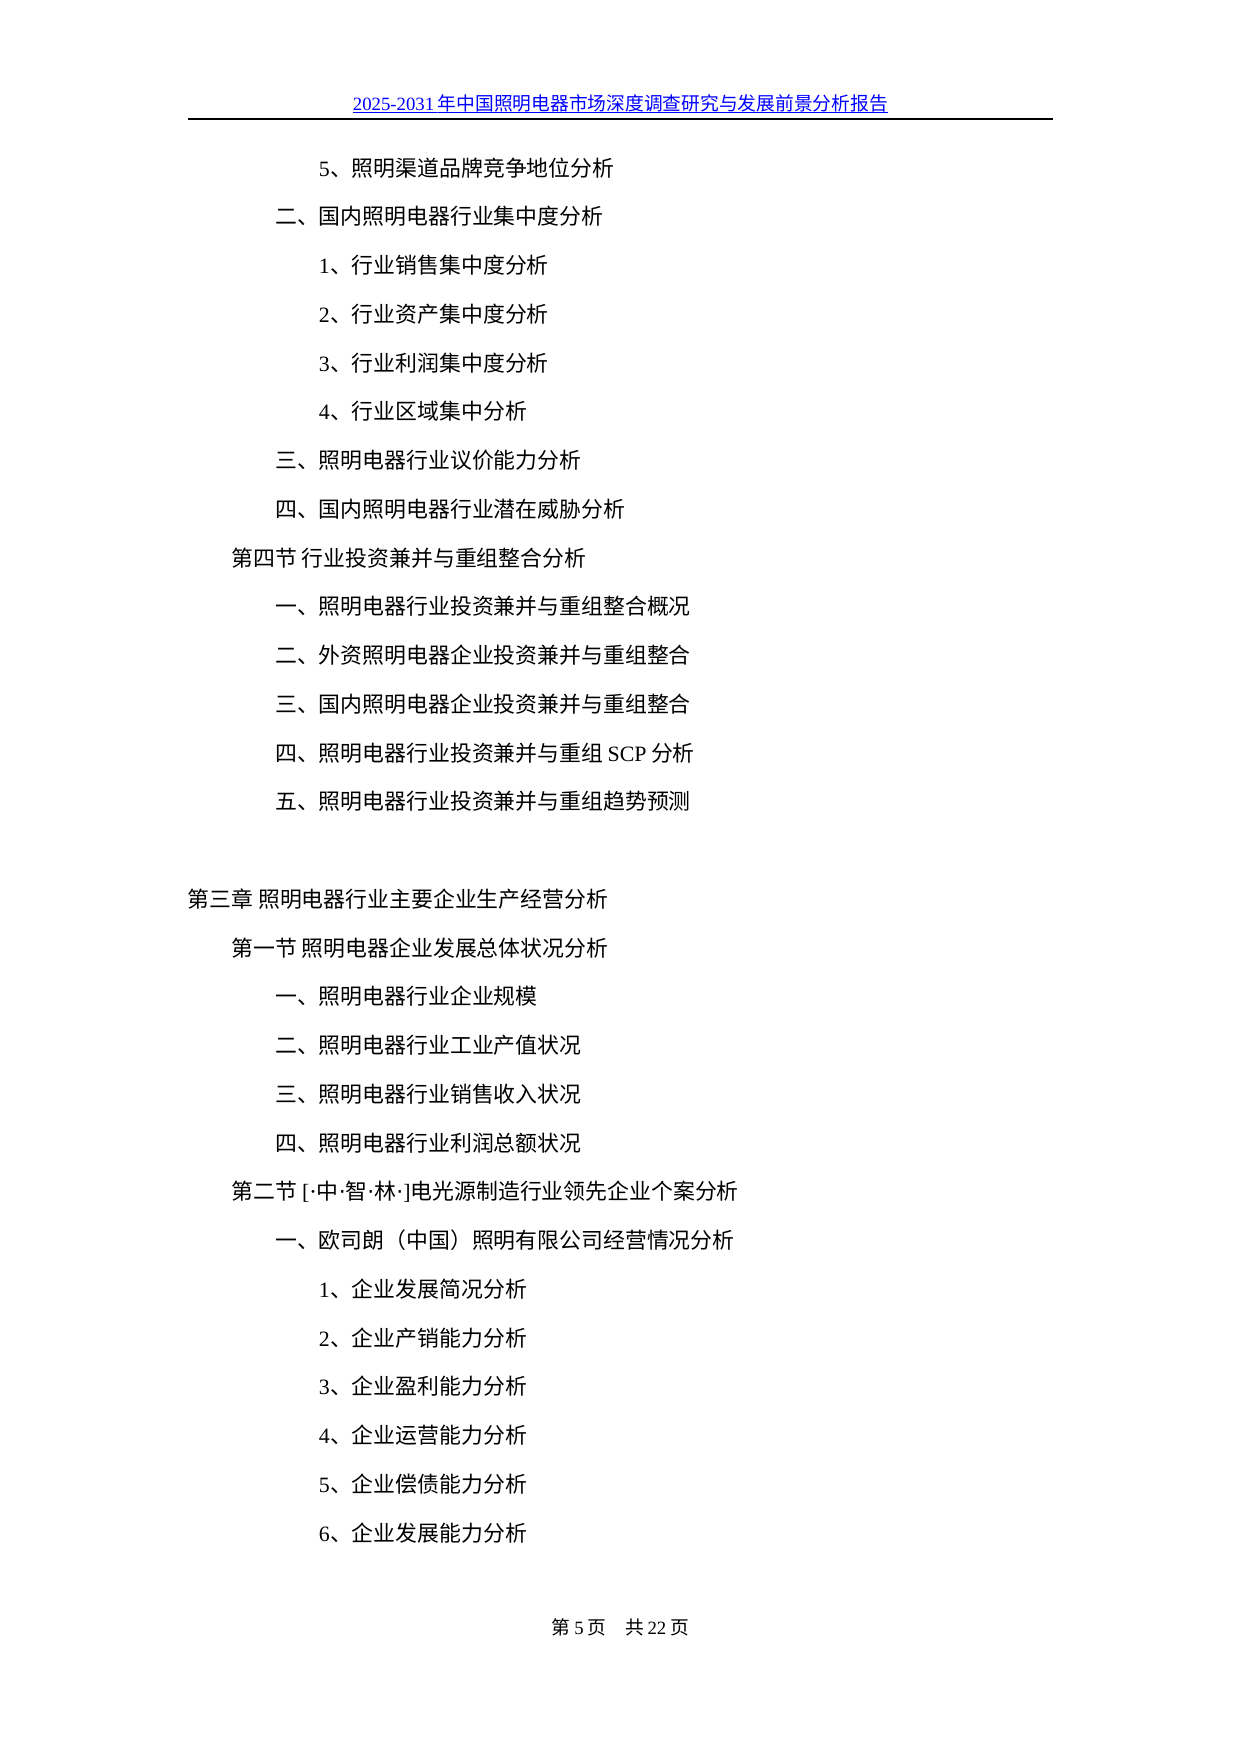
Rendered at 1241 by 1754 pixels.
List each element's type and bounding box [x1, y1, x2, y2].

text [187, 150, 1053, 1548]
